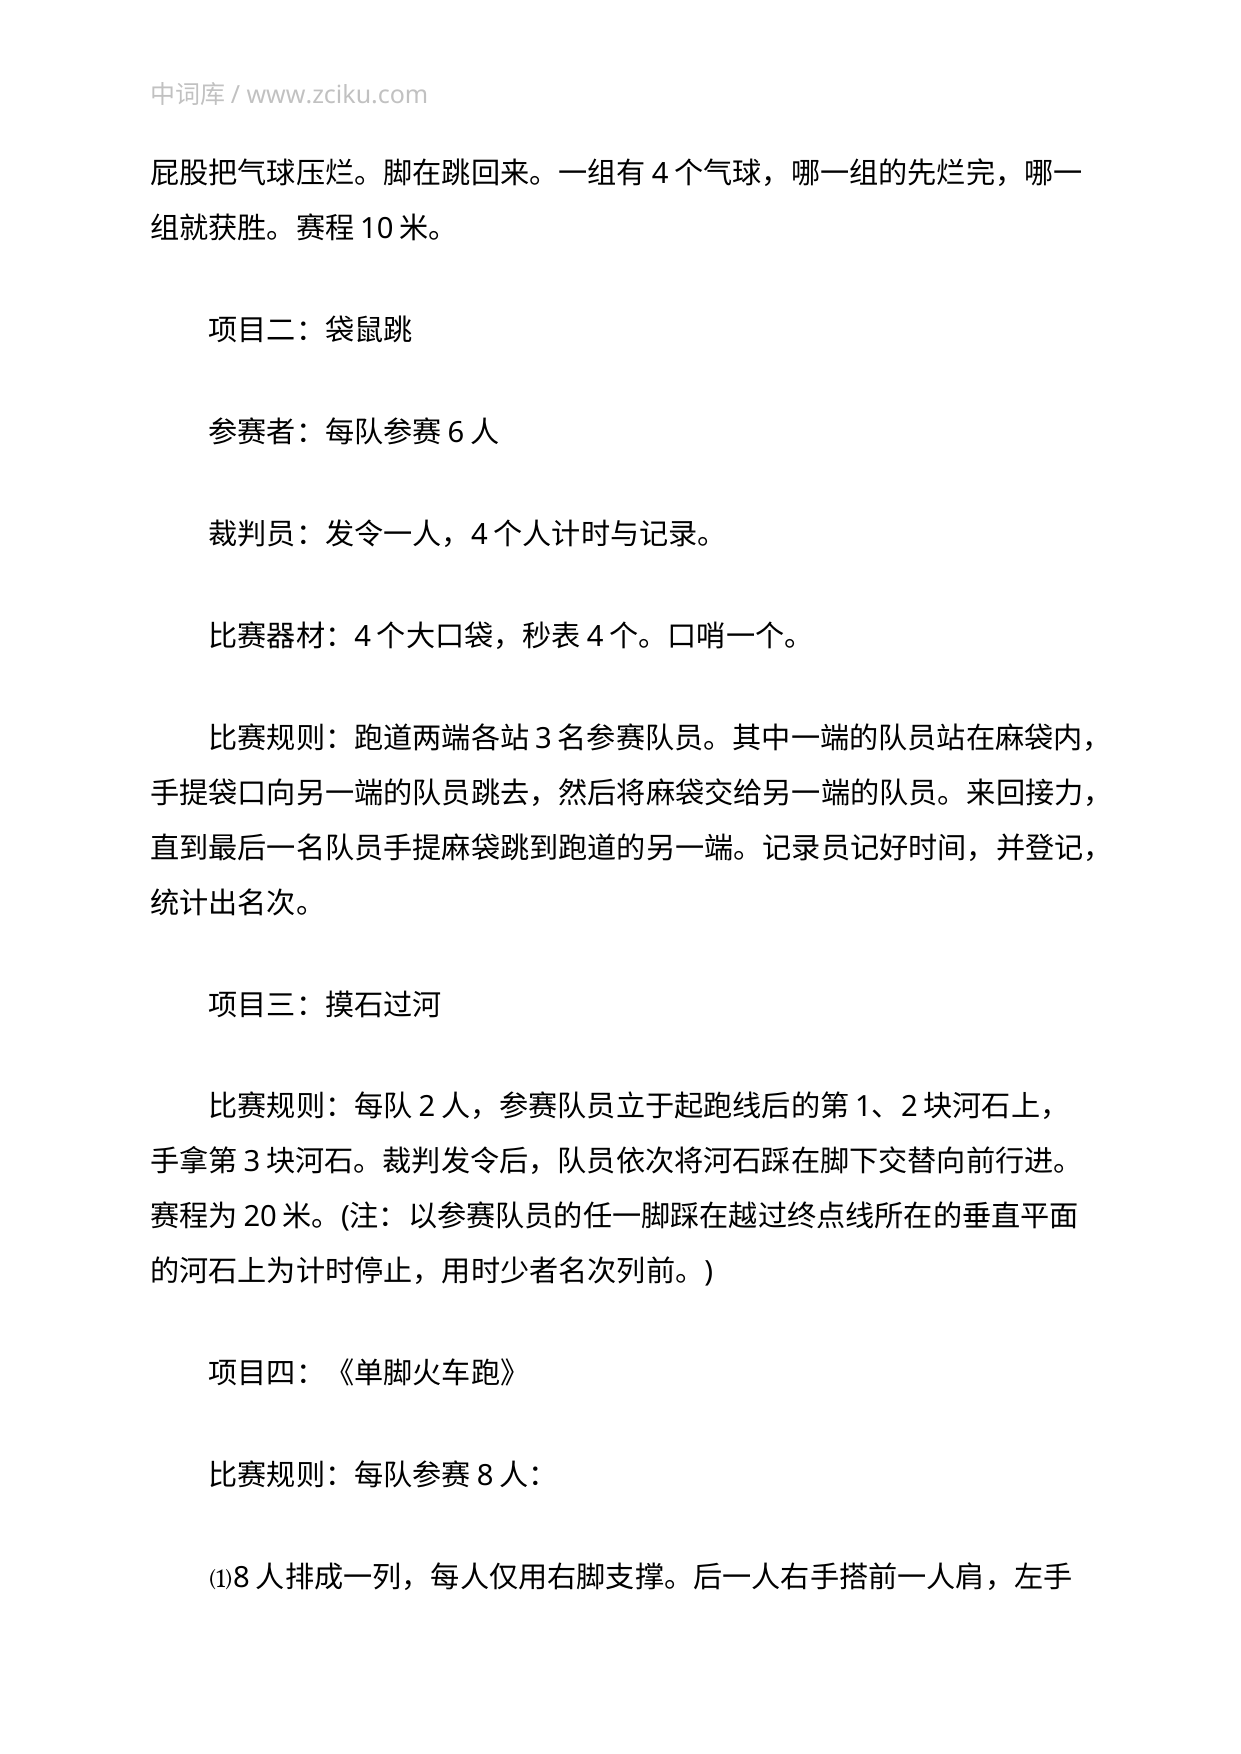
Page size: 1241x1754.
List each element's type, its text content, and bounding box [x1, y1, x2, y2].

text 项目三：摸石过河 [150, 981, 1090, 1023]
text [150, 150, 1090, 247]
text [150, 1554, 1090, 1596]
text 项目二：袋鼠跳 [150, 307, 1090, 349]
text 项目四：《单脚火车跑》 [150, 1350, 1090, 1392]
text 参赛者：每队参赛6人 [150, 409, 1090, 451]
text 比赛规则：每队参赛8人： [150, 1452, 1090, 1494]
text 比赛规则：每队2人，参赛队员立于起跑线后的第1、2块河石上，手拿第3块河石。裁判发令后，队员依次将河石踩在脚下交替向前行进。赛程为20米。(注：以参赛队员的任一脚踩在越过终点线所在的垂直平面的河石上为计时停止，用时少者名次列前。) [150, 1083, 1090, 1290]
text 比赛规则：跑道两端各站3名参赛队员。其中一端的队员站在麻袋内，手提袋口向另一端的队员跳去，然后将麻袋交给另一端的队员。来回接力，直到最后一名队员手提麻袋跳到跑道的另一端。记录员记好时间，并登记，统计出名次。 [150, 715, 1090, 922]
text 裁判员：发令一人，4个人计时与记录。 [150, 511, 1090, 553]
text 比赛器材：4个大口袋，秒表4个。口哨一个。 [150, 613, 1090, 655]
